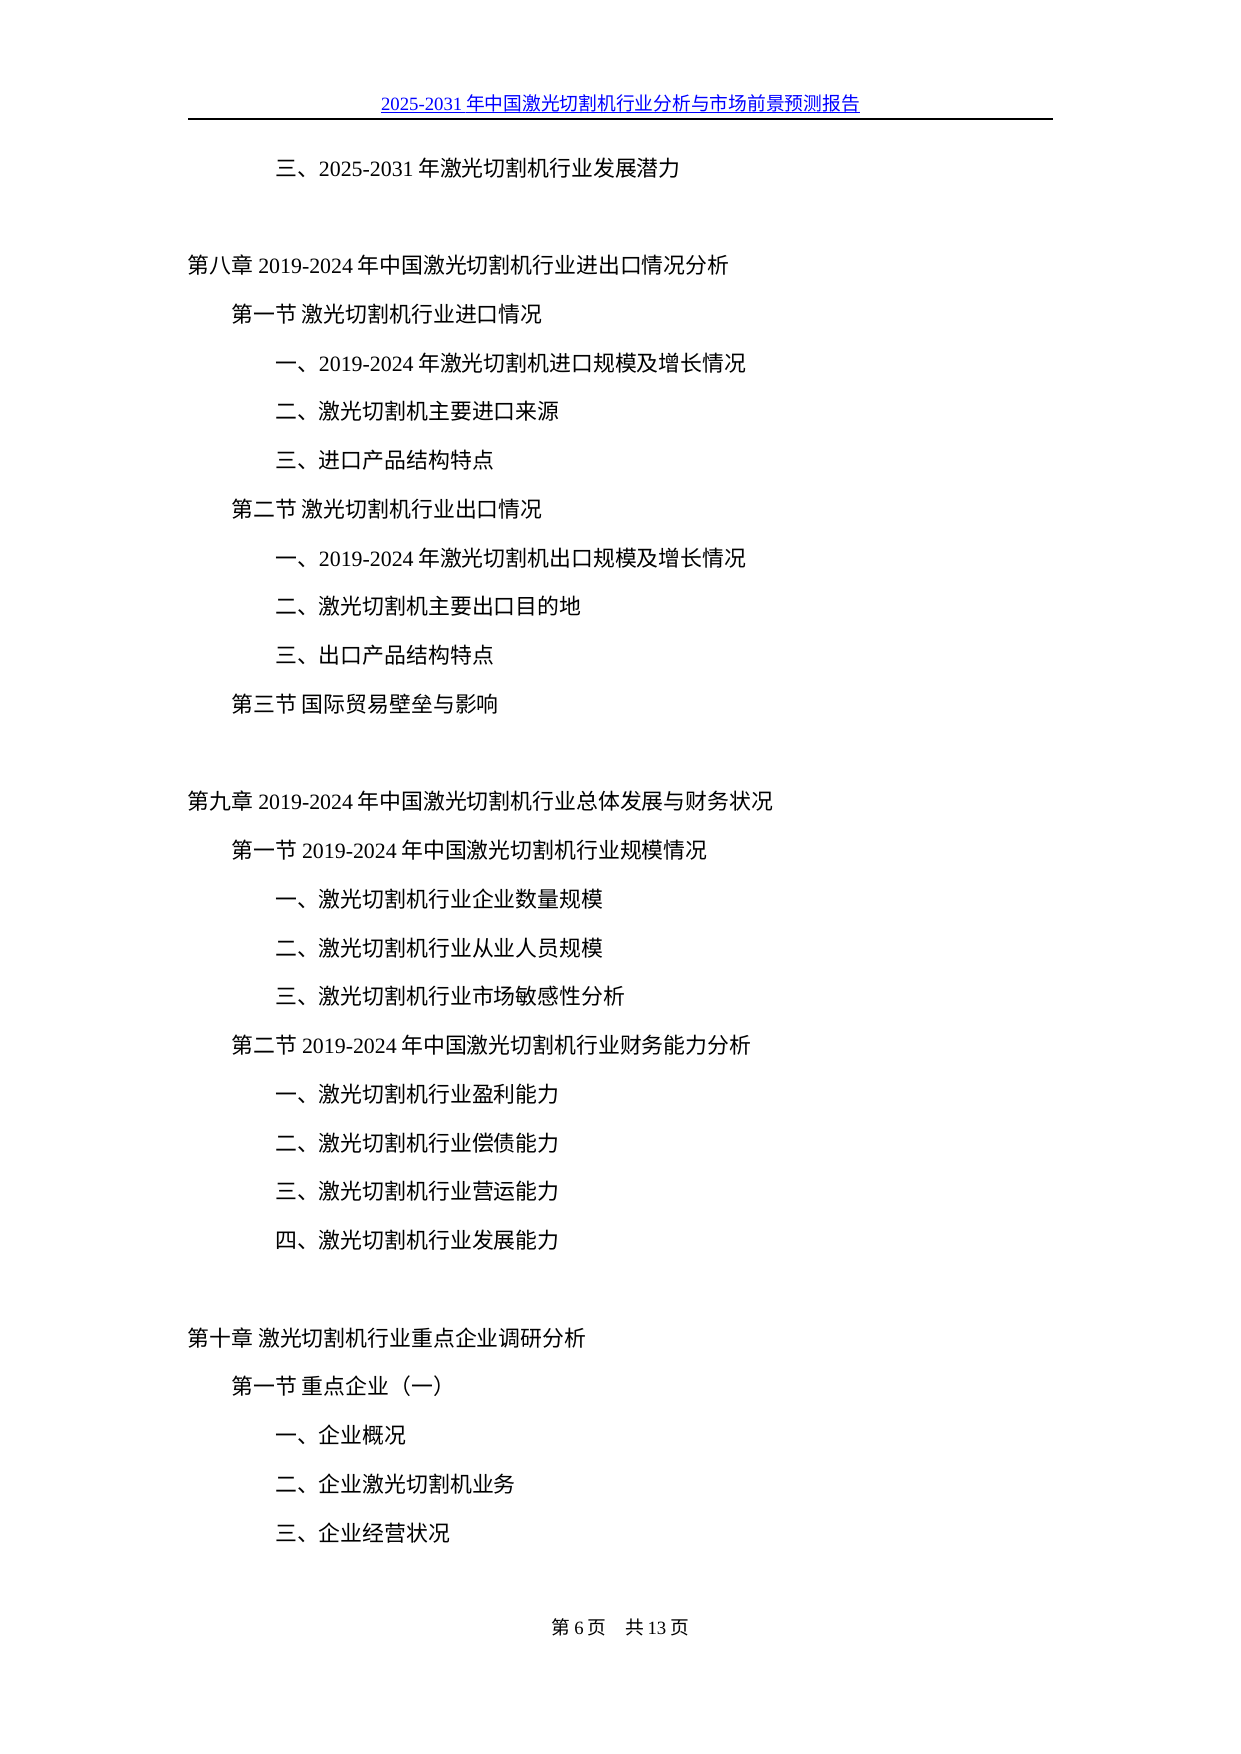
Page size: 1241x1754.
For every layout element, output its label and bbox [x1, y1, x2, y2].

text [187, 150, 1053, 1548]
